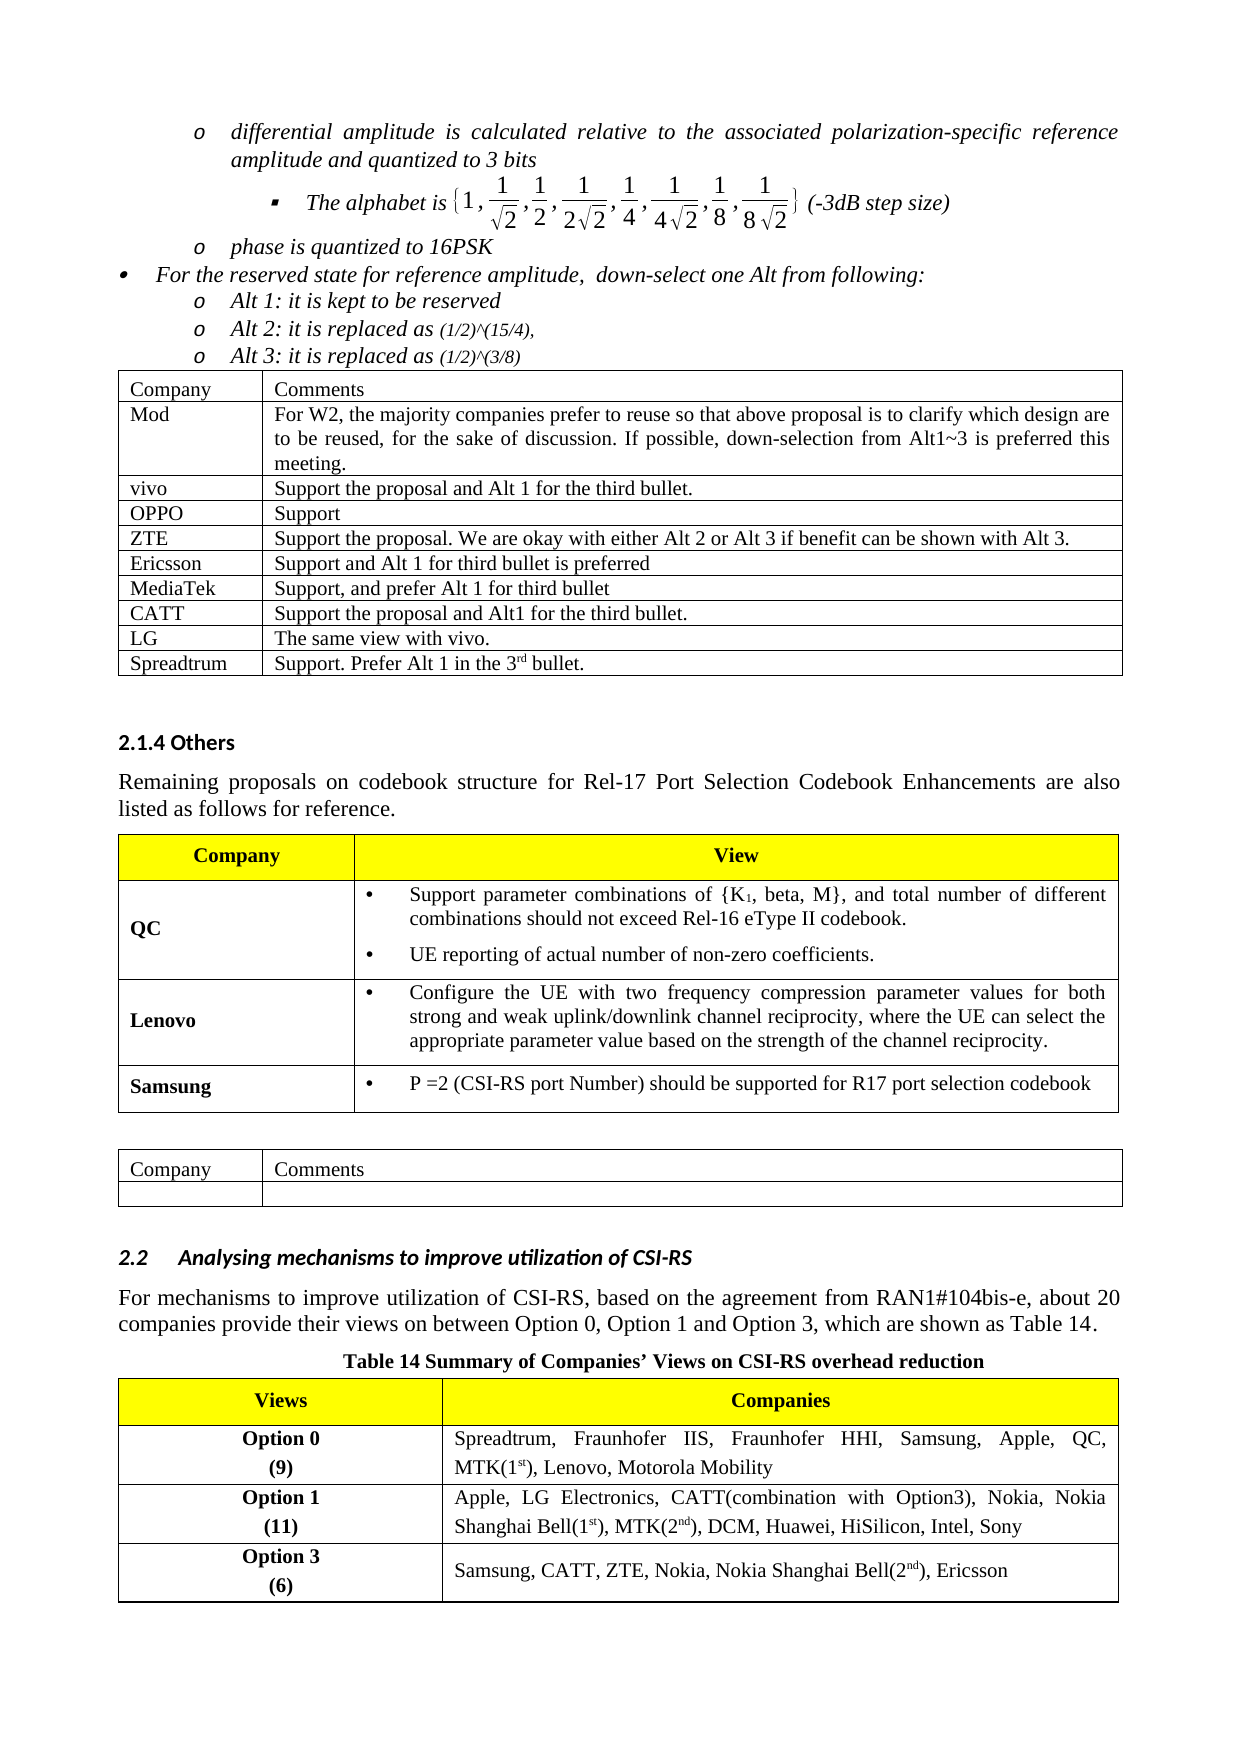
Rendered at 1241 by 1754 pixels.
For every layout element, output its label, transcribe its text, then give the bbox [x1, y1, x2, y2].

table_cell Option 1 (11) [119, 1485, 442, 1543]
table_cell Support the proposal. We are okay with either Alt 2 or Alt 3 if benefit can be shown with Alt 3. [263, 526, 1122, 550]
list phase is quantized to 16PSK [193, 233, 1122, 261]
list differential amplitude is calculated relative to the associated polarization-specific reference amplitude and quantized to 3 bits [193, 118, 1122, 172]
table_header Comments [263, 1150, 1122, 1181]
subtitle 2.1.4 Others [118, 728, 1122, 756]
list Alt 2: it is replaced as (1/2)^(15/4), [193, 315, 1122, 342]
subtitle Analysing mechanisms to improve utilization of CSI-RS [118, 1243, 1122, 1271]
table_cell Lenovo [119, 980, 354, 1065]
table_cell ZTE [119, 526, 262, 550]
table_cell LG [119, 626, 262, 650]
table_cell Support, and prefer Alt 1 for third bullet [263, 576, 1122, 600]
list The alphabet is (-3dB step size) [268, 172, 1122, 233]
list Alt 3: it is replaced as (1/2)^(3/8) [193, 342, 1122, 370]
table_cell Support parameter combinations of {K1, beta, M}, and total number of different combinations should not exceed Rel-16 eType II codebook. UE reporting of actual number of non-zero coefficients. [355, 881, 1118, 979]
table_header Company [119, 1150, 262, 1181]
list Table 14 Summary of Companies’ Views on CSI-RS overhead reduction [206, 1349, 1122, 1373]
table_cell [263, 1182, 1122, 1206]
text For mechanisms to improve utilization of CSI-RS, based on the agreement from RAN1#104bis-e, about 20 companies provide their views on between Option 0, Option 1 and Option 3, which are shown as Table 14. [118, 1284, 1122, 1337]
table_header Comments [263, 371, 1122, 401]
table_cell vivo [119, 476, 262, 499]
table_cell Mod [119, 402, 262, 474]
table_cell Option 3 (6) [119, 1544, 442, 1601]
table_header Companies [443, 1379, 1118, 1425]
table_cell Support the proposal and Alt 1 for the third bullet. [263, 476, 1122, 499]
table_cell Apple, LG Electronics, CATT(combination with Option3), Nokia, Nokia Shanghai Bell(1st), MTK(2nd), DCM, Huawei, HiSilicon, Intel, Sony [443, 1485, 1118, 1543]
text Remaining proposals on codebook structure for Rel-17 Port Selection Codebook Enhancements are also listed as follows for reference. [118, 768, 1122, 821]
table_cell Configure the UE with two frequency compression parameter values for both strong and weak uplink/downlink channel reciprocity, where the UE can select the appropriate parameter value based on the strength of the channel reciprocity. [355, 980, 1118, 1065]
table_cell MediaTek [119, 576, 262, 600]
table_cell [119, 1182, 262, 1206]
table_cell Support the proposal and Alt1 for the third bullet. [263, 601, 1122, 625]
table_cell The same view with vivo. [263, 626, 1122, 650]
table_cell P =2 (CSI-RS port Number) should be supported for R17 port selection codebook [355, 1066, 1118, 1112]
table_cell QC [119, 881, 354, 979]
table_cell Support. Prefer Alt 1 in the 3rd bullet. [263, 651, 1122, 675]
table_cell Spreadtrum, Fraunhofer IIS, Fraunhofer HHI, Samsung, Apple, QC, MTK(1st), Lenovo, Motorola Mobility [443, 1426, 1118, 1484]
table_header Company [119, 371, 262, 401]
table_cell Option 0 (9) [119, 1426, 442, 1484]
table_cell Support [263, 501, 1122, 525]
table_cell Samsung, CATT, ZTE, Nokia, Nokia Shanghai Bell(2nd), Ericsson [443, 1544, 1118, 1601]
table_header Views [119, 1379, 442, 1425]
table_cell Support and Alt 1 for third bullet is preferred [263, 551, 1122, 575]
table_cell OPPO [119, 501, 262, 525]
table_header View [355, 835, 1118, 880]
list Alt 1: it is kept to be reserved [193, 287, 1122, 315]
table_cell CATT [119, 601, 262, 625]
table_cell For W2, the majority companies prefer to reuse so that above proposal is to clarify which design are to be reused, for the sake of discussion. If possible, down-selection from Alt1~3 is preferred this meeting. [263, 402, 1122, 474]
table_header Company [119, 835, 354, 880]
table_cell Ericsson [119, 551, 262, 575]
table_cell Samsung [119, 1066, 354, 1112]
list For the reserved state for reference amplitude, down-select one Alt from following: [118, 261, 1122, 287]
table_cell Spreadtrum [119, 651, 262, 675]
